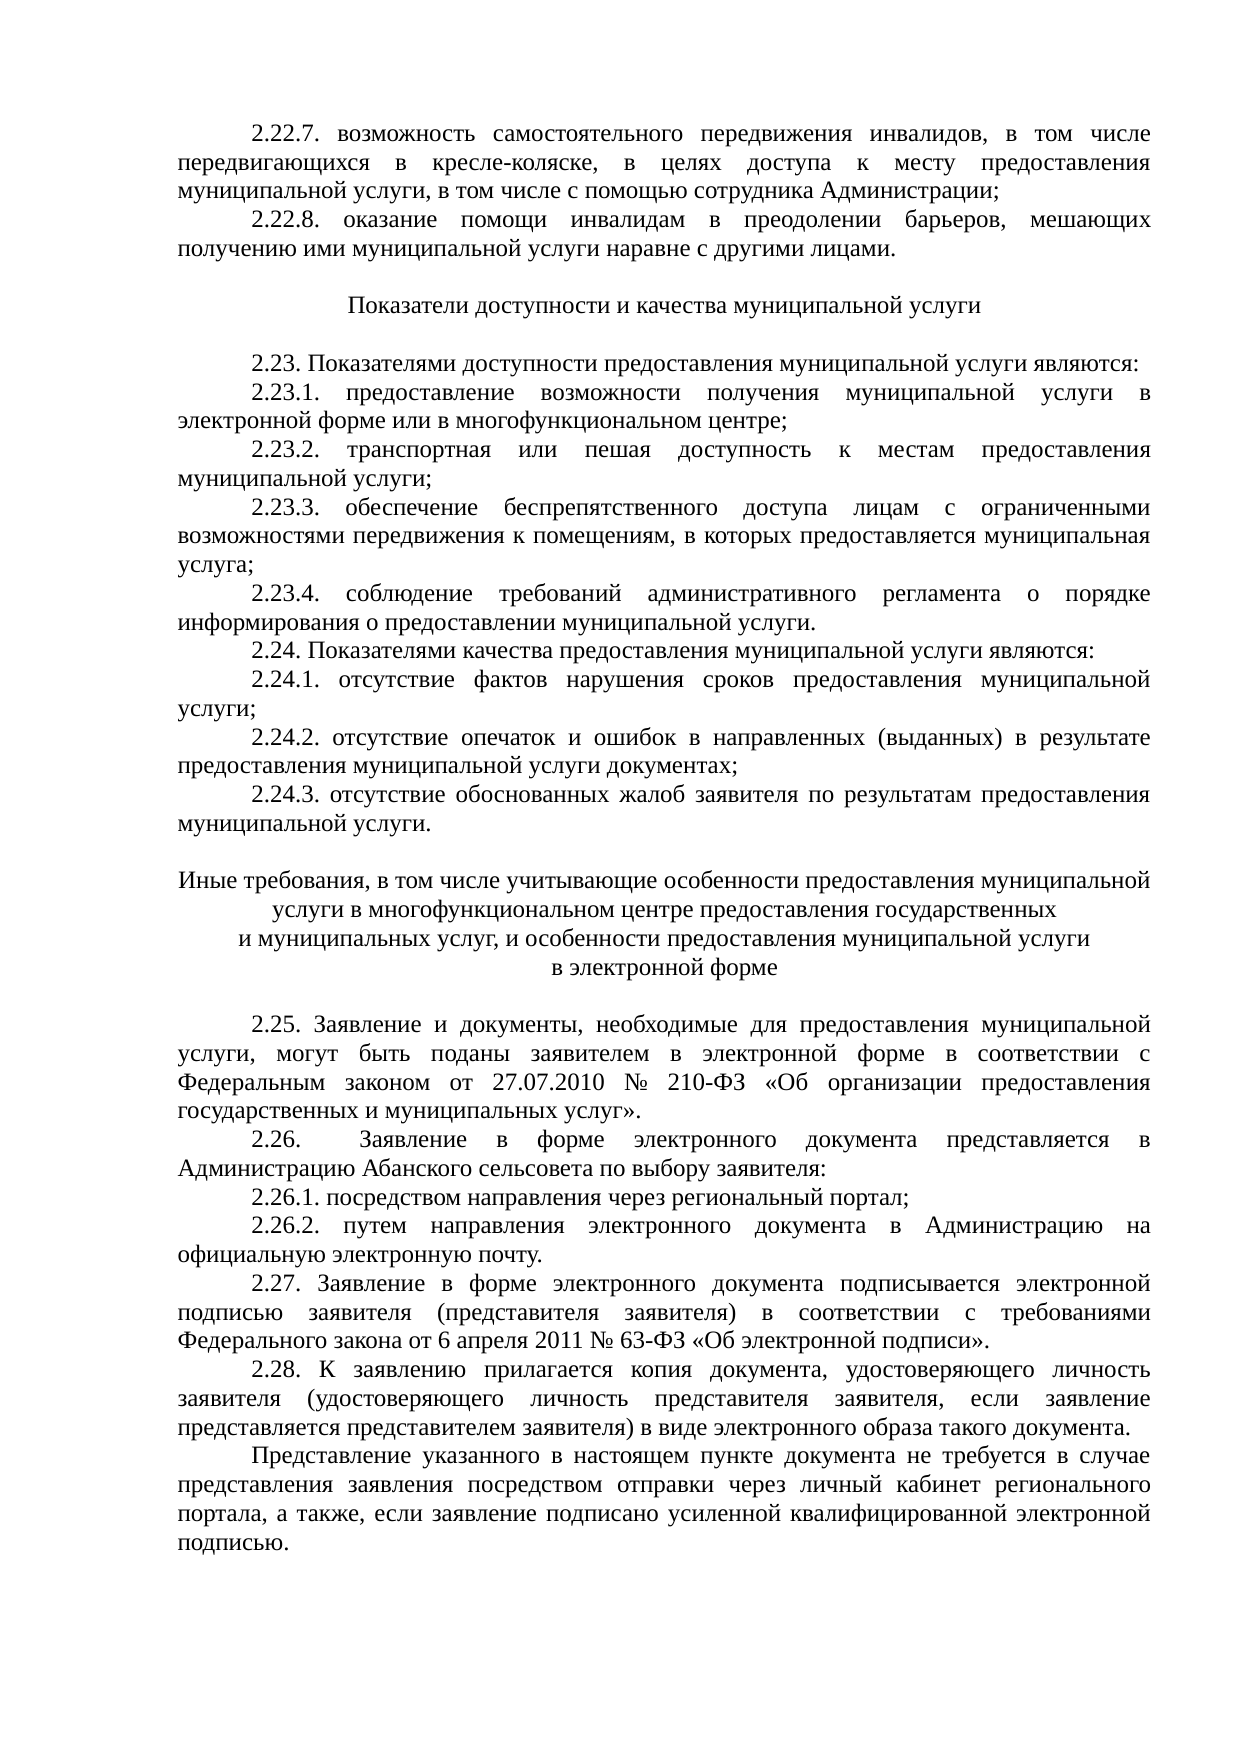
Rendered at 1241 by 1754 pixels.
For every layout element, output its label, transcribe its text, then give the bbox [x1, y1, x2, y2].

text 2.22.7. возможность самостоятельного передвижения инвалидов, в том числе передвигающихся в кресле-коляске, в целях доступа к месту предоставления муниципальной услуги, в том числе с помощью сотрудника Администрации; [177, 118, 1152, 204]
text 2.23.2. транспортная или пешая доступность к местам предоставления муниципальной услуги; [177, 434, 1152, 492]
text 2.22.8. оказание помощи инвалидам в преодолении барьеров, мешающих получению ими муниципальной услуги наравне с другими лицами. [177, 204, 1152, 262]
text 2.24.3. отсутствие обоснованных жалоб заявителя по результатам предоставления муниципальной услуги. [177, 779, 1152, 837]
text в электронной форме [177, 952, 1152, 981]
text 2.23.3. обеспечение беспрепятственного доступа лицам с ограниченными возможностями передвижения к помещениям, в которых предоставляется муниципальная услуга; [177, 492, 1152, 578]
text Иные требования, в том числе учитывающие особенности предоставления муниципальной [177, 866, 1152, 894]
text 2.23. Показателями доступности предоставления муниципальной услуги являются: [177, 348, 1152, 377]
text и муниципальных услуг, и особенности предоставления муниципальной услуги [177, 923, 1152, 952]
text 2.24.1. отсутствие фактов нарушения сроков предоставления муниципальной услуги; [177, 664, 1152, 722]
text Показатели доступности и качества муниципальной услуги [177, 291, 1152, 319]
text 2.26.1. посредством направления через региональный портал; [177, 1182, 1152, 1211]
text 2.23.1. предоставление возможности получения муниципальной услуги в электронной форме или в многофункциональном центре; [177, 377, 1152, 434]
text 2.24.2. отсутствие опечаток и ошибок в направленных (выданных) в результате предоставления муниципальной услуги документах; [177, 722, 1152, 779]
text 2.27. Заявление в форме электронного документа подписывается электронной подписью заявителя (представителя заявителя) в соответствии с требованиями Федерального закона от 6 апреля 2011 № 63-ФЗ «Об электронной подписи». [177, 1268, 1152, 1354]
text Представление указанного в настоящем пункте документа не требуется в случае представления заявления посредством отправки через личный кабинет регионального портала, а также, если заявление подписано усиленной квалифицированной электронной подписью. [177, 1441, 1152, 1556]
text 2.25. Заявление и документы, необходимые для предоставления муниципальной услуги, могут быть поданы заявителем в электронной форме в соответствии с Федеральным законом от 27.07.2010 № 210-ФЗ «Об организации предоставления государственных и муниципальных услуг». [177, 1009, 1152, 1124]
text услуги в многофункциональном центре предоставления государственных [177, 894, 1152, 923]
text 2.28. К заявлению прилагается копия документа, удостоверяющего личность заявителя (удостоверяющего личность представителя заявителя, если заявление представляется представителем заявителя) в виде электронного образа такого документа. [177, 1354, 1152, 1441]
text 2.26. Заявление в форме электронного документа представляется в Администрацию Абанского сельсовета по выбору заявителя: [177, 1124, 1152, 1182]
text 2.23.4. соблюдение требований административного регламента о порядке информирования о предоставлении муниципальной услуги. [177, 578, 1152, 636]
text 2.24. Показателями качества предоставления муниципальной услуги являются: [177, 636, 1152, 664]
text 2.26.2. путем направления электронного документа в Администрацию на официальную электронную почту. [177, 1211, 1152, 1268]
